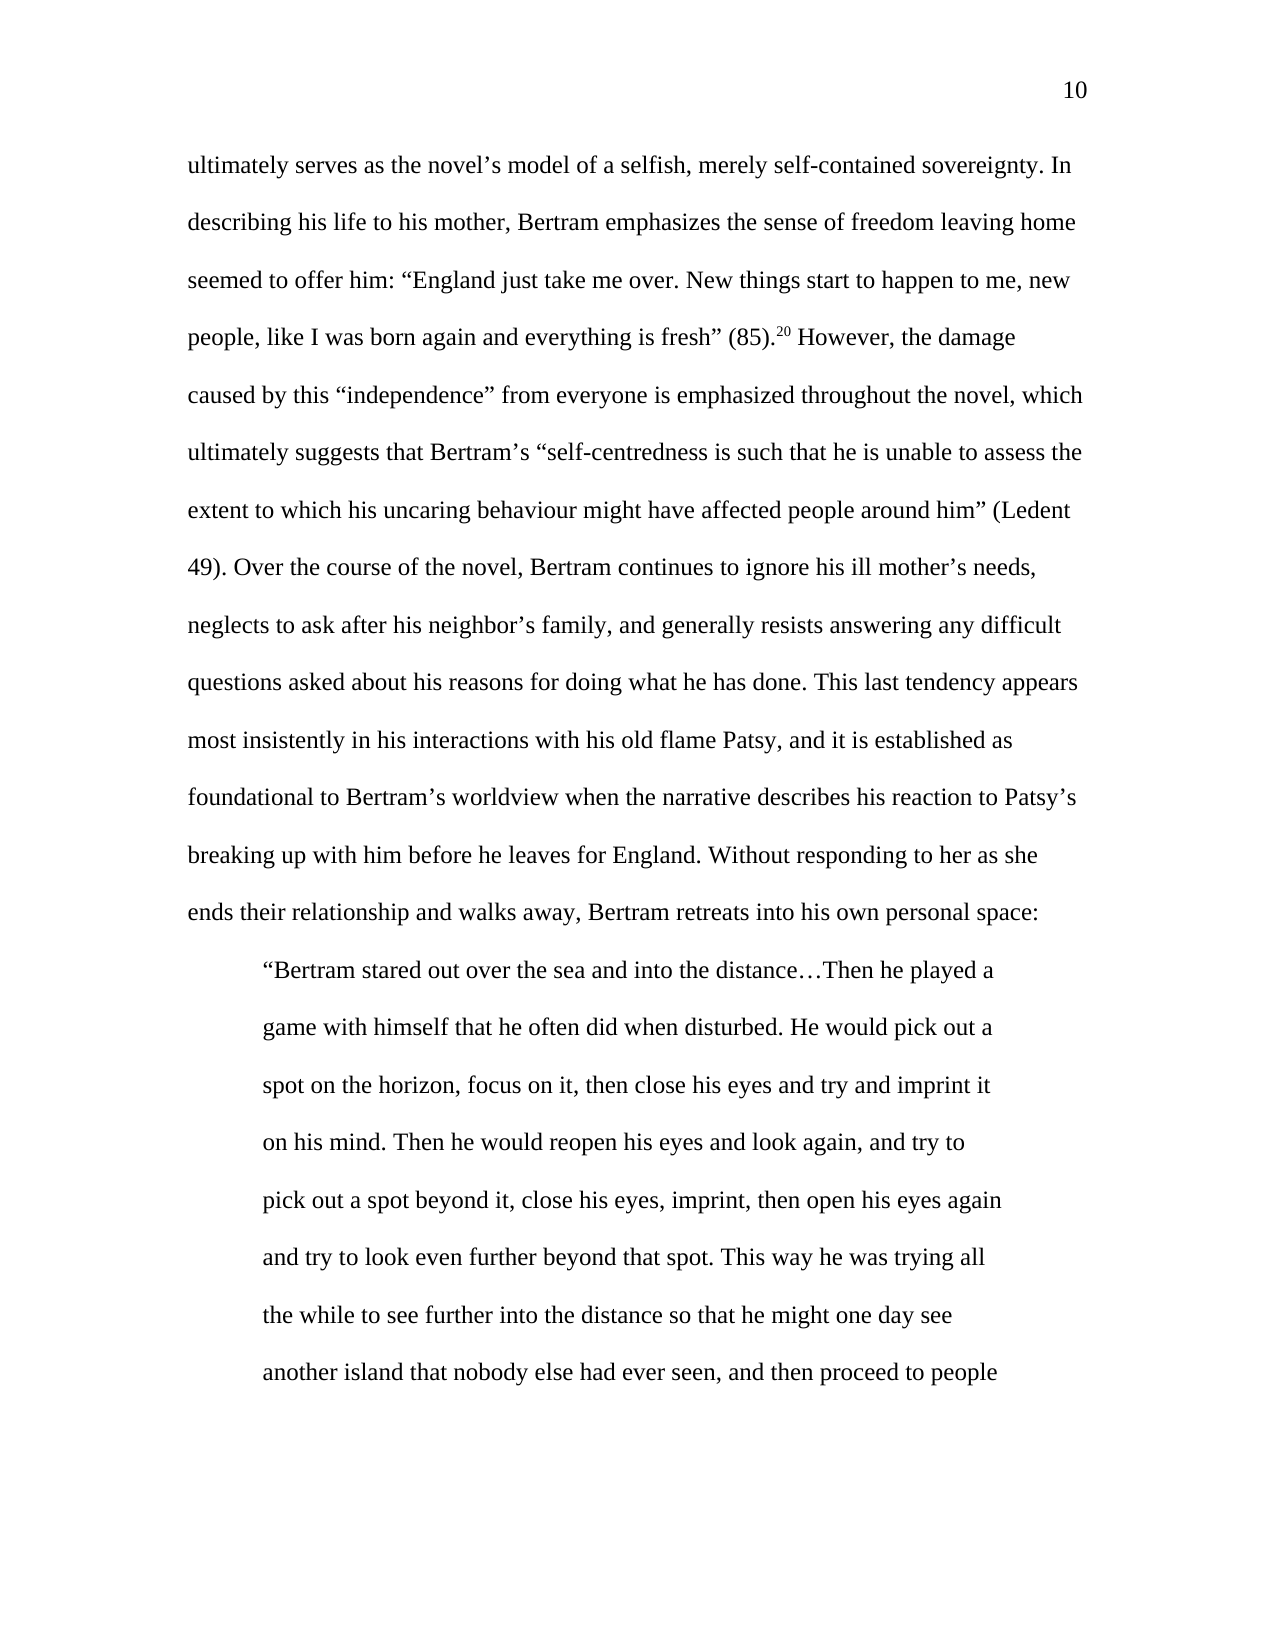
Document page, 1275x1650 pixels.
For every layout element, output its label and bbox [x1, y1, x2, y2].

text [187, 150, 1087, 926]
text [262, 955, 1012, 1386]
